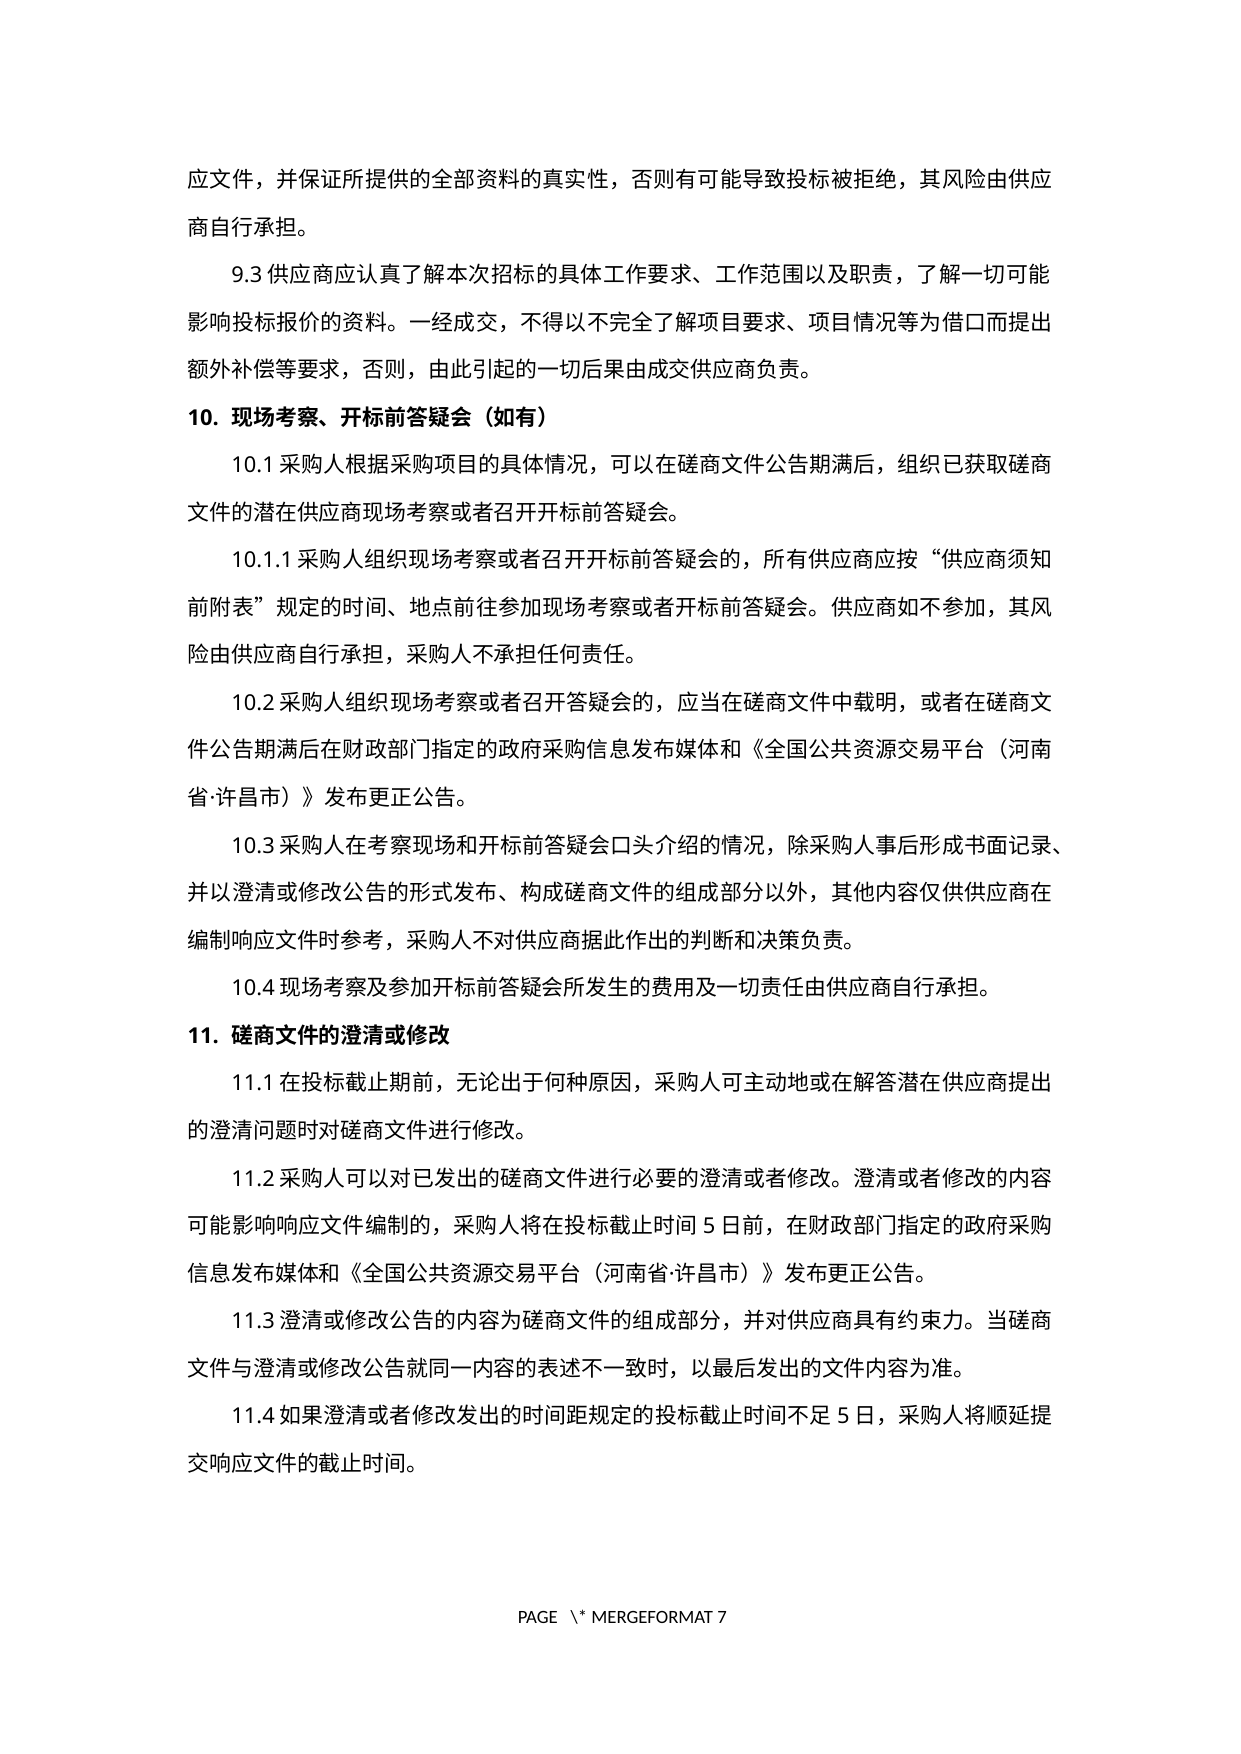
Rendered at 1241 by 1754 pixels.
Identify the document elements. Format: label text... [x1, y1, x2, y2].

text 11.4如果澄清或者修改发出的时间距规定的投标截止时间不足5日，采购人将顺延提交响应文件的截止时间。 [187, 1398, 1053, 1478]
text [187, 162, 1053, 241]
text 10.2采购人组织现场考察或者召开答疑会的，应当在磋商文件中载明，或者在磋商文件公告期满后在财政部门指定的政府采购信息发布媒体和《全国公共资源交易平台（河南省·许昌市）》发布更正公告。 [187, 685, 1053, 812]
text 11.1在投标截止期前，无论出于何种原因，采购人可主动地或在解答潜在供应商提出的澄清问题时对磋商文件进行修改。 [187, 1065, 1053, 1145]
text 11.2采购人可以对已发出的磋商文件进行必要的澄清或者修改。澄清或者修改的内容可能影响响应文件编制的，采购人将在投标截止时间5日前，在财政部门指定的政府采购信息发布媒体和《全国公共资源交易平台（河南省·许昌市）》发布更正公告。 [187, 1161, 1053, 1287]
text 10.3采购人在考察现场和开标前答疑会口头介绍的情况，除采购人事后形成书面记录、并以澄清或修改公告的形式发布、构成磋商文件的组成部分以外，其他内容仅供供应商在编制响应文件时参考，采购人不对供应商据此作出的判断和决策负责。 [187, 828, 1053, 954]
text 10.1采购人根据采购项目的具体情况，可以在磋商文件公告期满后，组织已获取磋商文件的潜在供应商现场考察或者召开开标前答疑会。 [187, 447, 1053, 526]
text 10.4现场考察及参加开标前答疑会所发生的费用及一切责任由供应商自行承担。 [187, 970, 1053, 1002]
text 9.3供应商应认真了解本次招标的具体工作要求、工作范围以及职责，了解一切可能影响投标报价的资料。一经成交，不得以不完全了解项目要求、项目情况等为借口而提出额外补偿等要求，否则，由此引起的一切后果由成交供应商负责。 [187, 257, 1053, 384]
text 11.3澄清或修改公告的内容为磋商文件的组成部分，并对供应商具有约束力。当磋商文件与澄清或修改公告就同一内容的表述不一致时，以最后发出的文件内容为准。 [187, 1303, 1053, 1383]
list 现场考察、开标前答疑会（如有） [187, 399, 1053, 431]
list 磋商文件的澄清或修改 [187, 1018, 1053, 1049]
text 10.1.1采购人组织现场考察或者召开开标前答疑会的，所有供应商应按“供应商须知前附表”规定的时间、地点前往参加现场考察或者开标前答疑会。供应商如不参加，其风险由供应商自行承担，采购人不承担任何责任。 [187, 542, 1053, 669]
